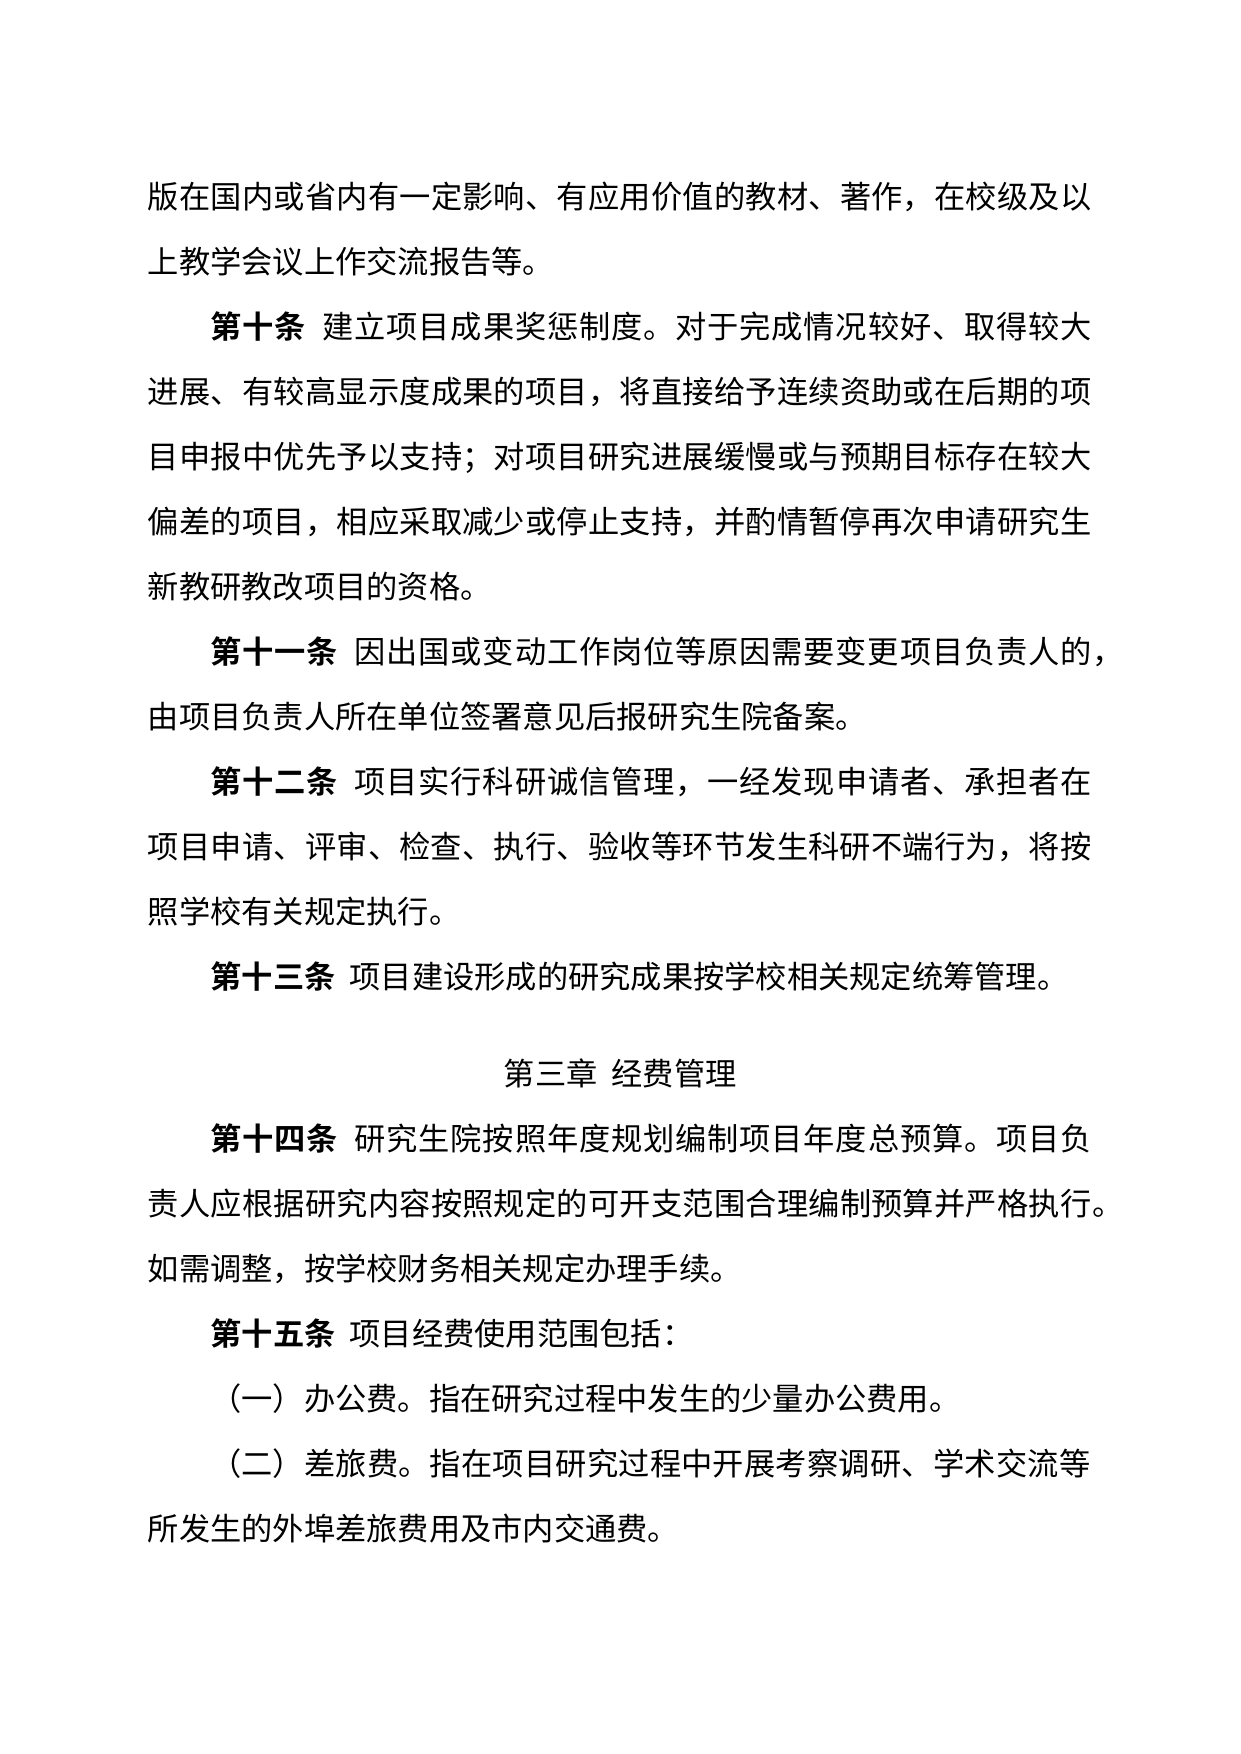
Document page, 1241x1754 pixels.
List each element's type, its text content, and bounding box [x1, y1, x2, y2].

text 第十三条 项目建设形成的研究成果按学校相关规定统筹管理。 [148, 942, 1092, 1007]
text 第十五条 项目经费使用范围包括： [148, 1299, 1092, 1364]
text 第十一条 因出国或变动工作岗位等原因需要变更项目负责人的，由项目负责人所在单位签署意见后报研究生院备案。 [148, 617, 1092, 747]
text 第三章 经费管理 [148, 1039, 1092, 1104]
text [148, 162, 1092, 292]
text 第十条 建立项目成果奖惩制度。对于完成情况较好、取得较大进展、有较高显示度成果的项目，将直接给予连续资助或在后期的项目申报中优先予以支持；对项目研究进展缓慢或与预期目标存在较大偏差的项目，相应采取减少或停止支持，并酌情暂停再次申请研究生新教研教改项目的资格。 [148, 292, 1092, 617]
text 第十二条 项目实行科研诚信管理，一经发现申请者、承担者在项目申请、评审、检查、执行、验收等环节发生科研不端行为，将按照学校有关规定执行。 [148, 747, 1092, 942]
list 办公费。指在研究过程中发生的少量办公费用。 [148, 1364, 1092, 1429]
text 第十四条 研究生院按照年度规划编制项目年度总预算。项目负责人应根据研究内容按照规定的可开支范围合理编制预算并严格执行。如需调整，按学校财务相关规定办理手续。 [148, 1104, 1092, 1299]
list 差旅费。指在项目研究过程中开展考察调研、学术交流等所发生的外埠差旅费用及市内交通费。 [148, 1429, 1092, 1559]
